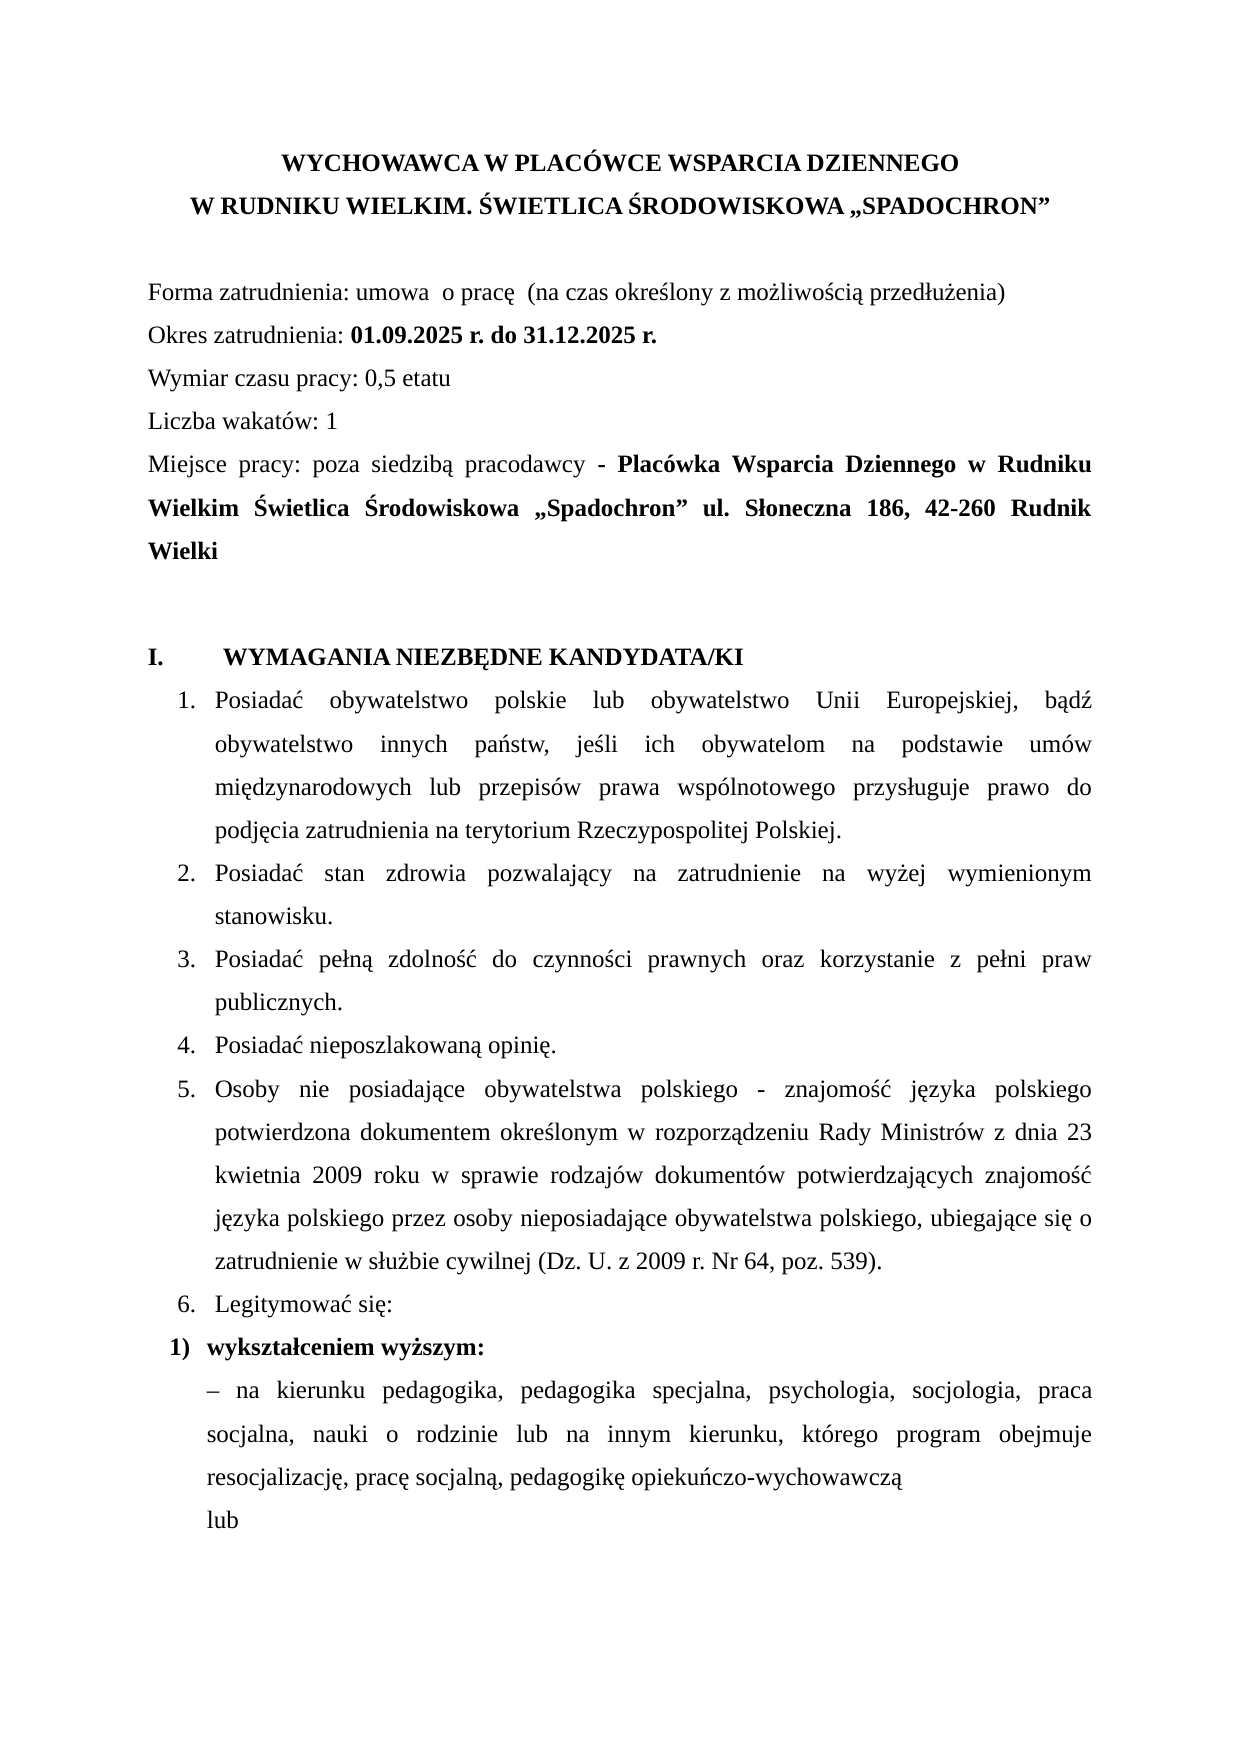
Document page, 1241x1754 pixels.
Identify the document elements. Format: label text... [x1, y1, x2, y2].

list wykształceniem wyższym: [169, 1332, 1093, 1361]
list Posiadać pełną zdolność do czynności prawnych oraz korzystanie z pełni praw publicznych. [177, 944, 1093, 1016]
text – na kierunku pedagogika, pedagogika specjalna, psychologia, socjologia, praca socjalna, nauki o rodzinie lub na innym kierunku, którego program obejmuje resocjalizację, pracę socjalną, pedagogikę opiekuńczo-wychowawczą [207, 1376, 1093, 1491]
list WYMAGANIA NIEZBĘDNE KANDYDATA/KI [148, 642, 1093, 671]
text WYCHOWAWCA W PLACÓWCE WSPARCIA DZIENNEGO [148, 148, 1093, 176]
text Forma zatrudnienia: umowa o pracę (na czas określony z możliwością przedłużenia) [148, 277, 1093, 306]
list Legitymować się: [177, 1289, 1093, 1318]
list Osoby nie posiadające obywatelstwa polskiego - znajomość języka polskiego potwierdzona dokumentem określonym w rozporządzeniu Rady Ministrów z dnia 23 kwietnia 2009 roku w sprawie rodzajów dokumentów potwierdzających znajomość języka polskiego przez osoby nieposiadające obywatelstwa polskiego, ubiegające się o zatrudnienie w służbie cywilnej (Dz. U. z 2009 r. Nr 64, poz. 539). [177, 1074, 1093, 1275]
text Liczba wakatów: 1 [148, 406, 1093, 435]
text Okres zatrudnienia: 01.09.2025 r. do 31.12.2025 r. [148, 320, 1093, 349]
list Posiadać nieposzlakowaną opinię. [177, 1031, 1093, 1059]
text W RUDNIKU WIELKIM. ŚWIETLICA ŚRODOWISKOWA „SPADOCHRON” [148, 191, 1093, 219]
text Miejsce pracy: poza siedzibą pracodawcy - Placówka Wsparcia Dziennego w Rudniku Wielkim Świetlica Środowiskowa „Spadochron” ul. Słoneczna 186, 42-260 Rudnik Wielki [148, 449, 1093, 564]
list Posiadać obywatelstwo polskie lub obywatelstwo Unii Europejskiej, bądź obywatelstwo innych państw, jeśli ich obywatelom na podstawie umów międzynarodowych lub przepisów prawa wspólnotowego przysługuje prawo do podjęcia zatrudnienia na terytorium Rzeczypospolitej Polskiej. [177, 686, 1093, 844]
text lub [207, 1505, 1093, 1534]
text Wymiar czasu pracy: 0,5 etatu [148, 363, 1093, 392]
list Posiadać stan zdrowia pozwalający na zatrudnienie na wyżej wymienionym stanowisku. [177, 858, 1093, 930]
